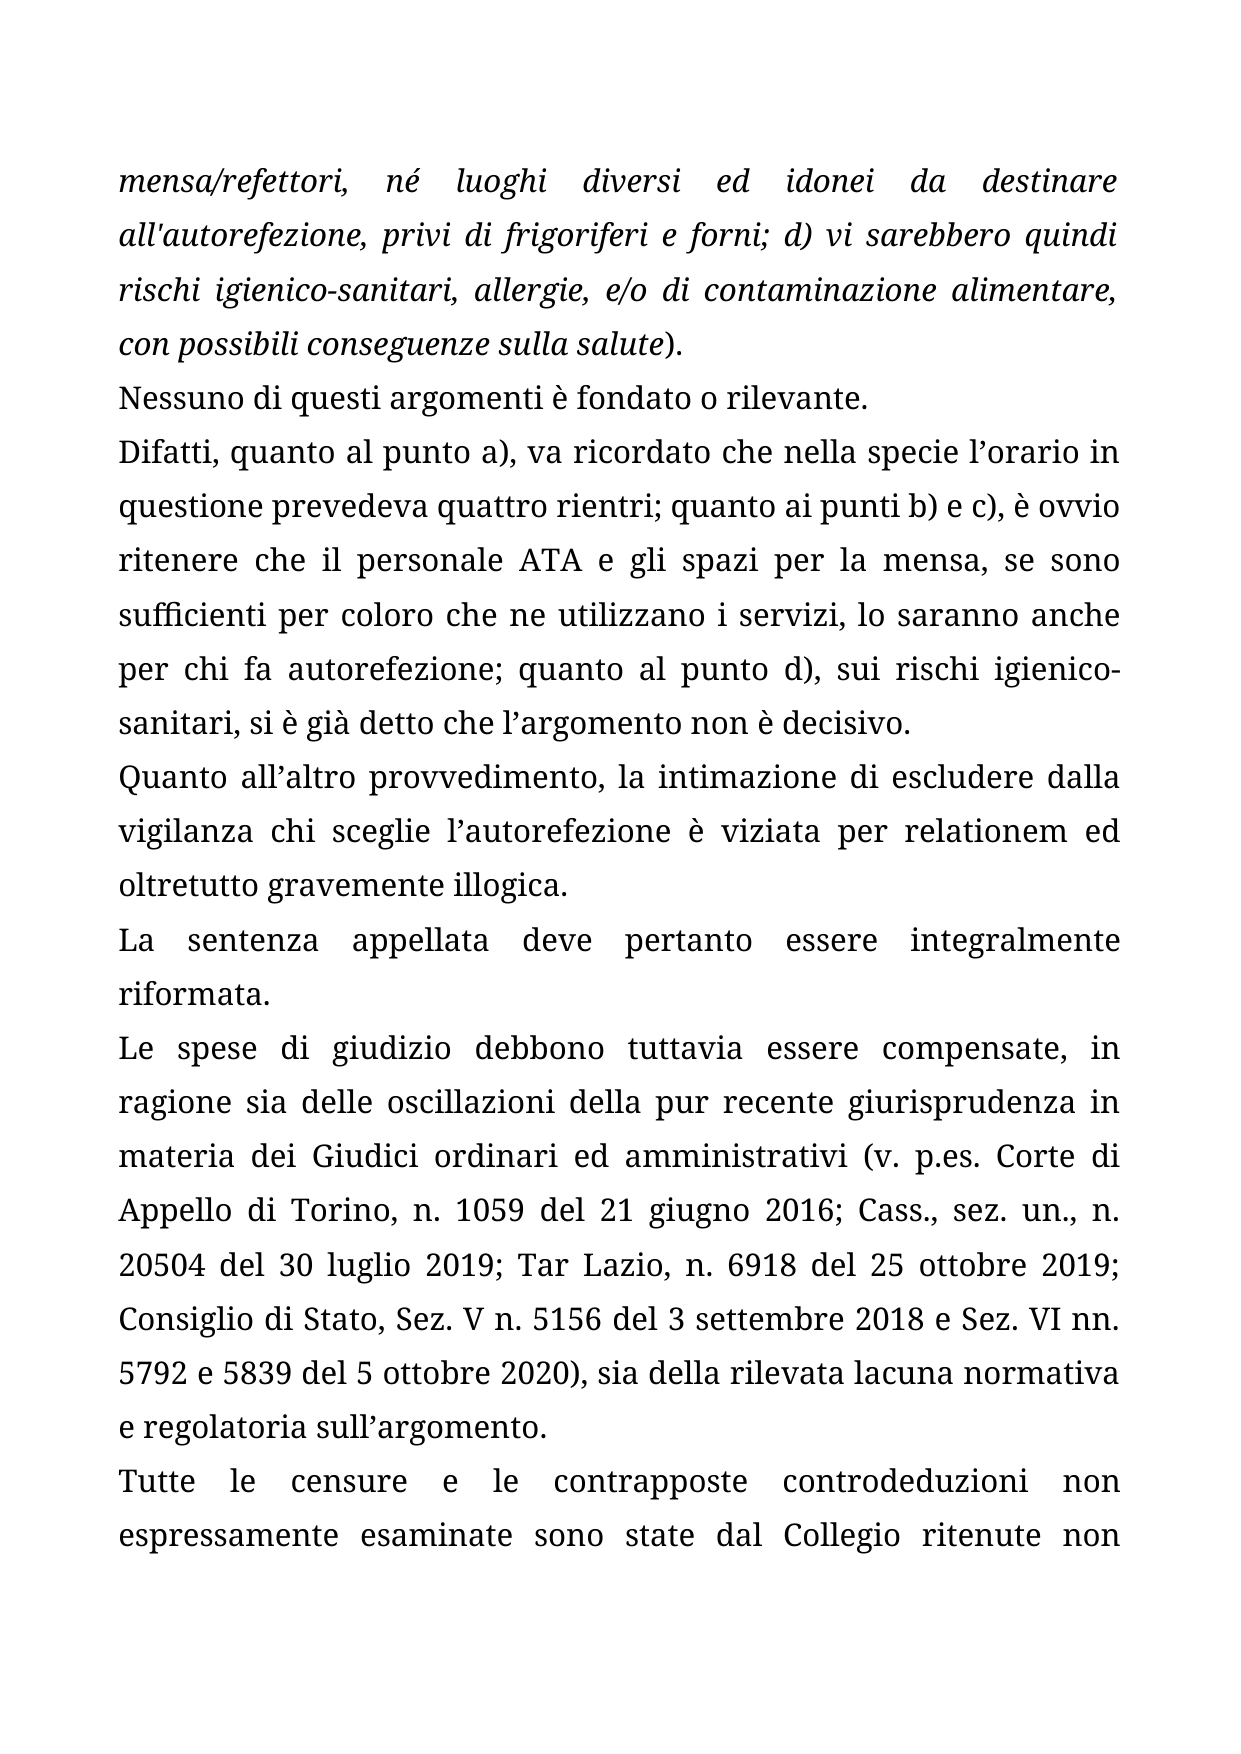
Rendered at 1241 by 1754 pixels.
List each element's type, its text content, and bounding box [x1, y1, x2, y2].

text Nessuno di questi argomenti è fondato o rilevante. [118, 364, 1122, 418]
text La sentenza appellata deve pertanto essere integralmente riformata. [118, 906, 1122, 1014]
text Le spese di giudizio debbono tuttavia essere compensate, in ragione sia delle oscillazioni della pur recente giurisprudenza in materia dei Giudici ordinari ed amministrativi (v. p.es. Corte di Appello di Torino, n. 1059 del 21 giugno 2016; Cass., sez. un., n. 20504 del 30 luglio 2019; Tar Lazio, n. 6918 del 25 ottobre 2019; Consiglio di Stato, Sez. V n. 5156 del 3 settembre 2018 e Sez. VI nn. 5792 e 5839 del 5 ottobre 2020), sia della rilevata lacuna normativa e regolatoria sull’argomento. [118, 1014, 1122, 1448]
text Difatti, quanto al punto a), va ricordato che nella specie l’orario in questione prevedeva quattro rientri; quanto ai punti b) e c), è ovvio ritenere che il personale ATA e gli spazi per la mensa, se sono sufficienti per coloro che ne utilizzano i servizi, lo saranno anche per chi fa autorefezione; quanto al punto d), sui rischi igienico-sanitari, si è già detto che l’argomento non è decisivo. [118, 418, 1122, 743]
text Quanto all’altro provvedimento, la intimazione di escludere dalla vigilanza chi sceglie l’autorefezione è viziata per relationem ed oltretutto gravemente illogica. [118, 743, 1122, 906]
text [118, 148, 1122, 364]
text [118, 1448, 1122, 1556]
